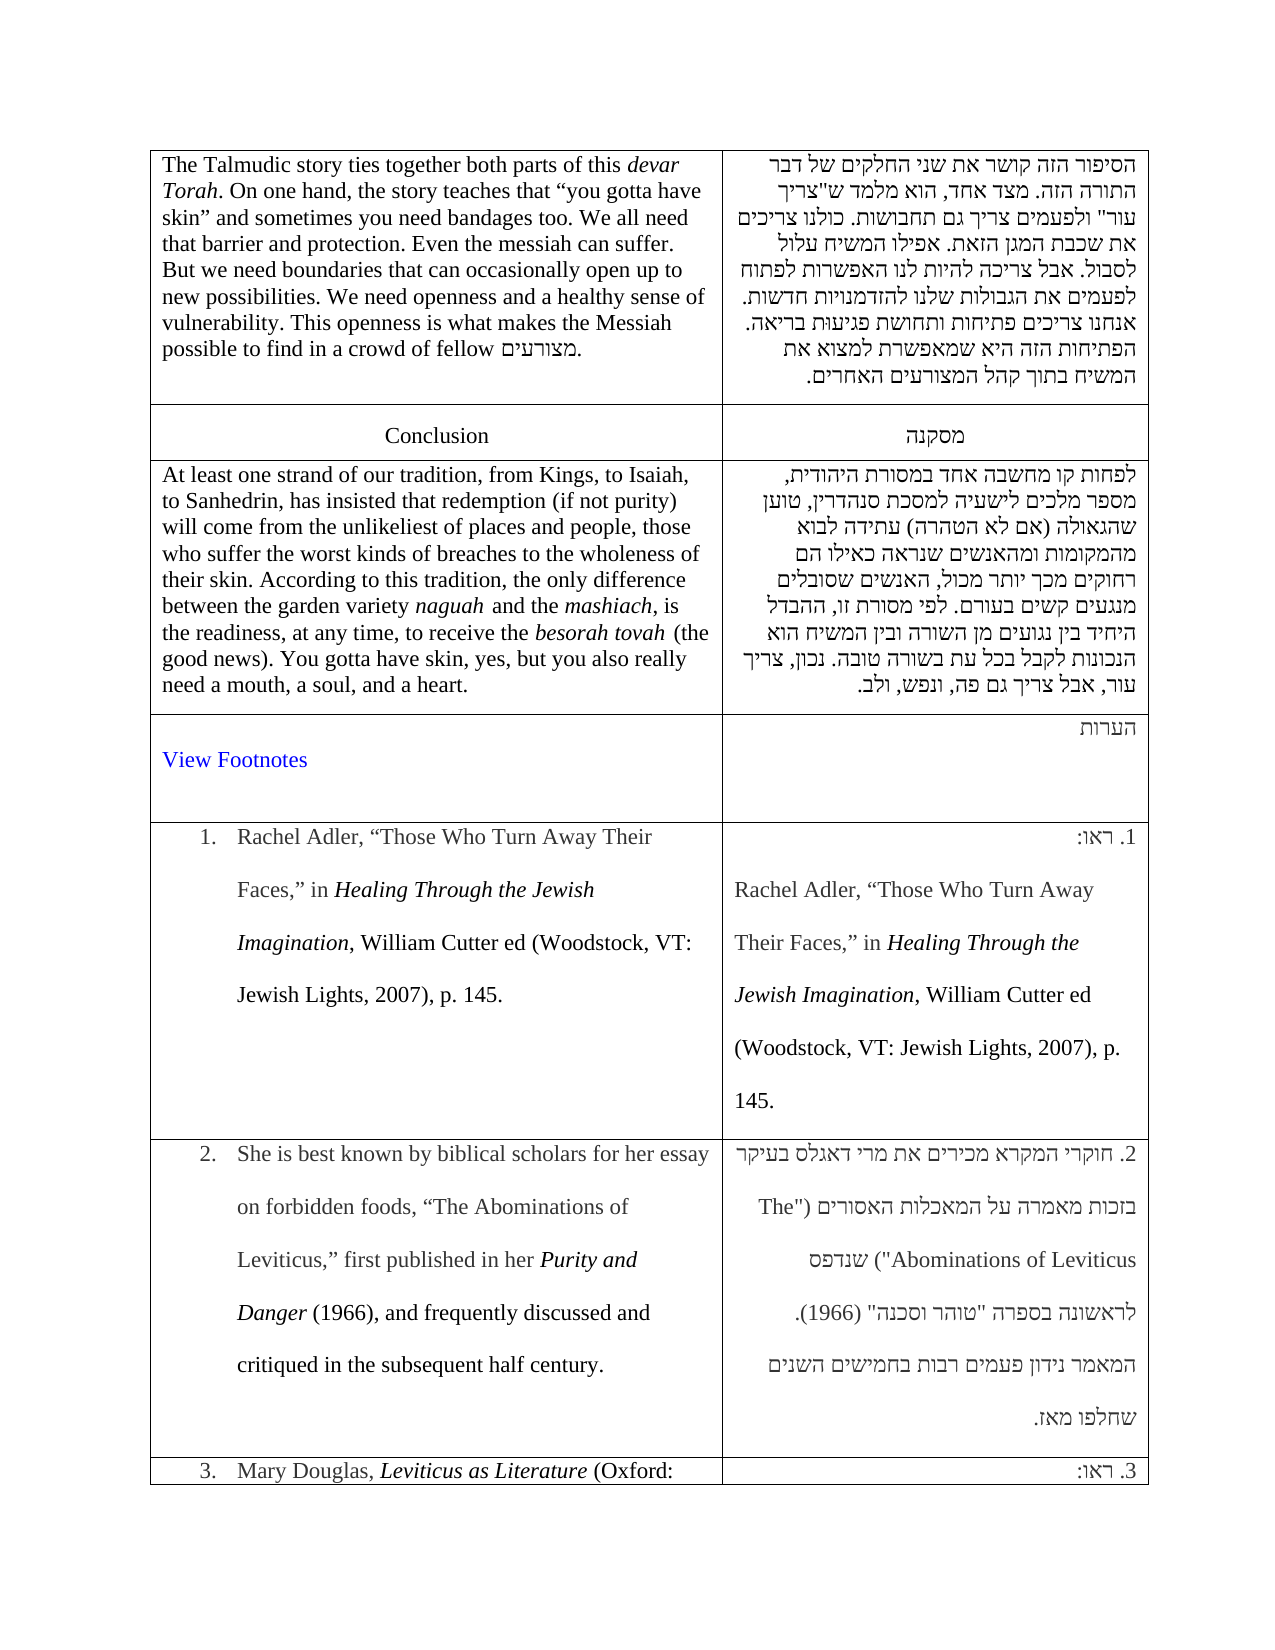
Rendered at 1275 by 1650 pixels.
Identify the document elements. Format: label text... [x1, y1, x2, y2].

table_cell She is best known by biblical scholars for her essay on forbidden foods, “The Abominations of Leviticus,” first published in her Purity and Danger (1966), and frequently discussed and critiqued in the subsequent half century. [151, 1140, 722, 1457]
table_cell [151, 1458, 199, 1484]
table_cell At least one strand of our tradition, from Kings, to Isaiah, to Sanhedrin, has insisted that redemption (if not purity) will come from the unlikeliest of places and people, those who suffer the worst kinds of breaches to the wholeness of their skin. According to this tradition, the only difference between the garden variety naguah and the mashiach, is the readiness, at any time, to receive the besorah tovah (the good news). You gotta have skin, yes, but you also really need a mouth, a soul, and a heart. [151, 461, 722, 713]
table_cell הערות [723, 715, 1148, 822]
table_cell לפחות קו מחשבה אחד במסורת היהודית, מספר מלכים לישעיה למסכת סנהדרין, טוען שהגאולה (אם לא הטהרה) עתידה לבוא מהמקומות ומהאנשים שנראה כאילו הם רחוקים מכך יותר מכול, האנשים שסובלים מנגעים קשים בעורם. לפי מסורת זו, ההבדל היחיד בין נגועים מן השורה ובין המשיח הוא הנכונות לקבל בכל עת בשורה טובה. נכון, צריך עור, אבל צריך גם פה, ונפש, ולב. [723, 461, 1148, 713]
table_cell Conclusion [151, 405, 722, 459]
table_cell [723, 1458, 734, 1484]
table_cell 1. ראו: Rachel Adler, “Those Who Turn Away Their Faces,” in Healing Through the Jewish Imagination, William Cutter ed (Woodstock, VT: Jewish Lights, 2007), p. 145. [723, 823, 1148, 1139]
table_cell The Talmudic story ties together both parts of this devar Torah. On one hand, the story teaches that “you gotta have skin” and sometimes you need bandages too. We all need that barrier and protection. Even the messiah can suffer. But we need boundaries that can occasionally open up to new possibilities. We need openness and a healthy sense of vulnerability. This openness is what makes the Messiah possible to find in a crowd of fellow מצורעים. [151, 151, 722, 404]
table_cell 2. חוקרי המקרא מכירים את מרי דאגלס בעיקר בזכות מאמרה על המאכלות האסורים ("The Abominations of Leviticus") שנדפס לראשונה בספרה "טוהר וסכנה" (1966). המאמר נידון פעמים רבות בחמישים השנים שחלפו מאז. [723, 1140, 1148, 1457]
table_cell Rachel Adler, “Those Who Turn Away Their Faces,” in Healing Through the Jewish Imagination, William Cutter ed (Woodstock, VT: Jewish Lights, 2007), p. 145. [151, 823, 722, 1139]
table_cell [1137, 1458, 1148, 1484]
table_cell מסקנה [723, 405, 1148, 459]
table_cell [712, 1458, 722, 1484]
table_cell הסיפור הזה קושר את שני החלקים של דבר התורה הזה. מצד אחד, הוא מלמד ש"צריך עור" ולפעמים צריך גם תחבושות. כולנו צריכים את שכבת המגן הזאת. אפילו המשיח עלול לסבול. אבל צריכה להיות לנו האפשרות לפתוח לפעמים את הגבולות שלנו להזדמנויות חדשות. אנחנו צריכים פתיחות ותחושת פגיעוּת בריאה. הפתיחות הזה היא שמאפשרת למצוא את המשיח בתוך קהל המצורעים האחרים. [723, 151, 1148, 404]
